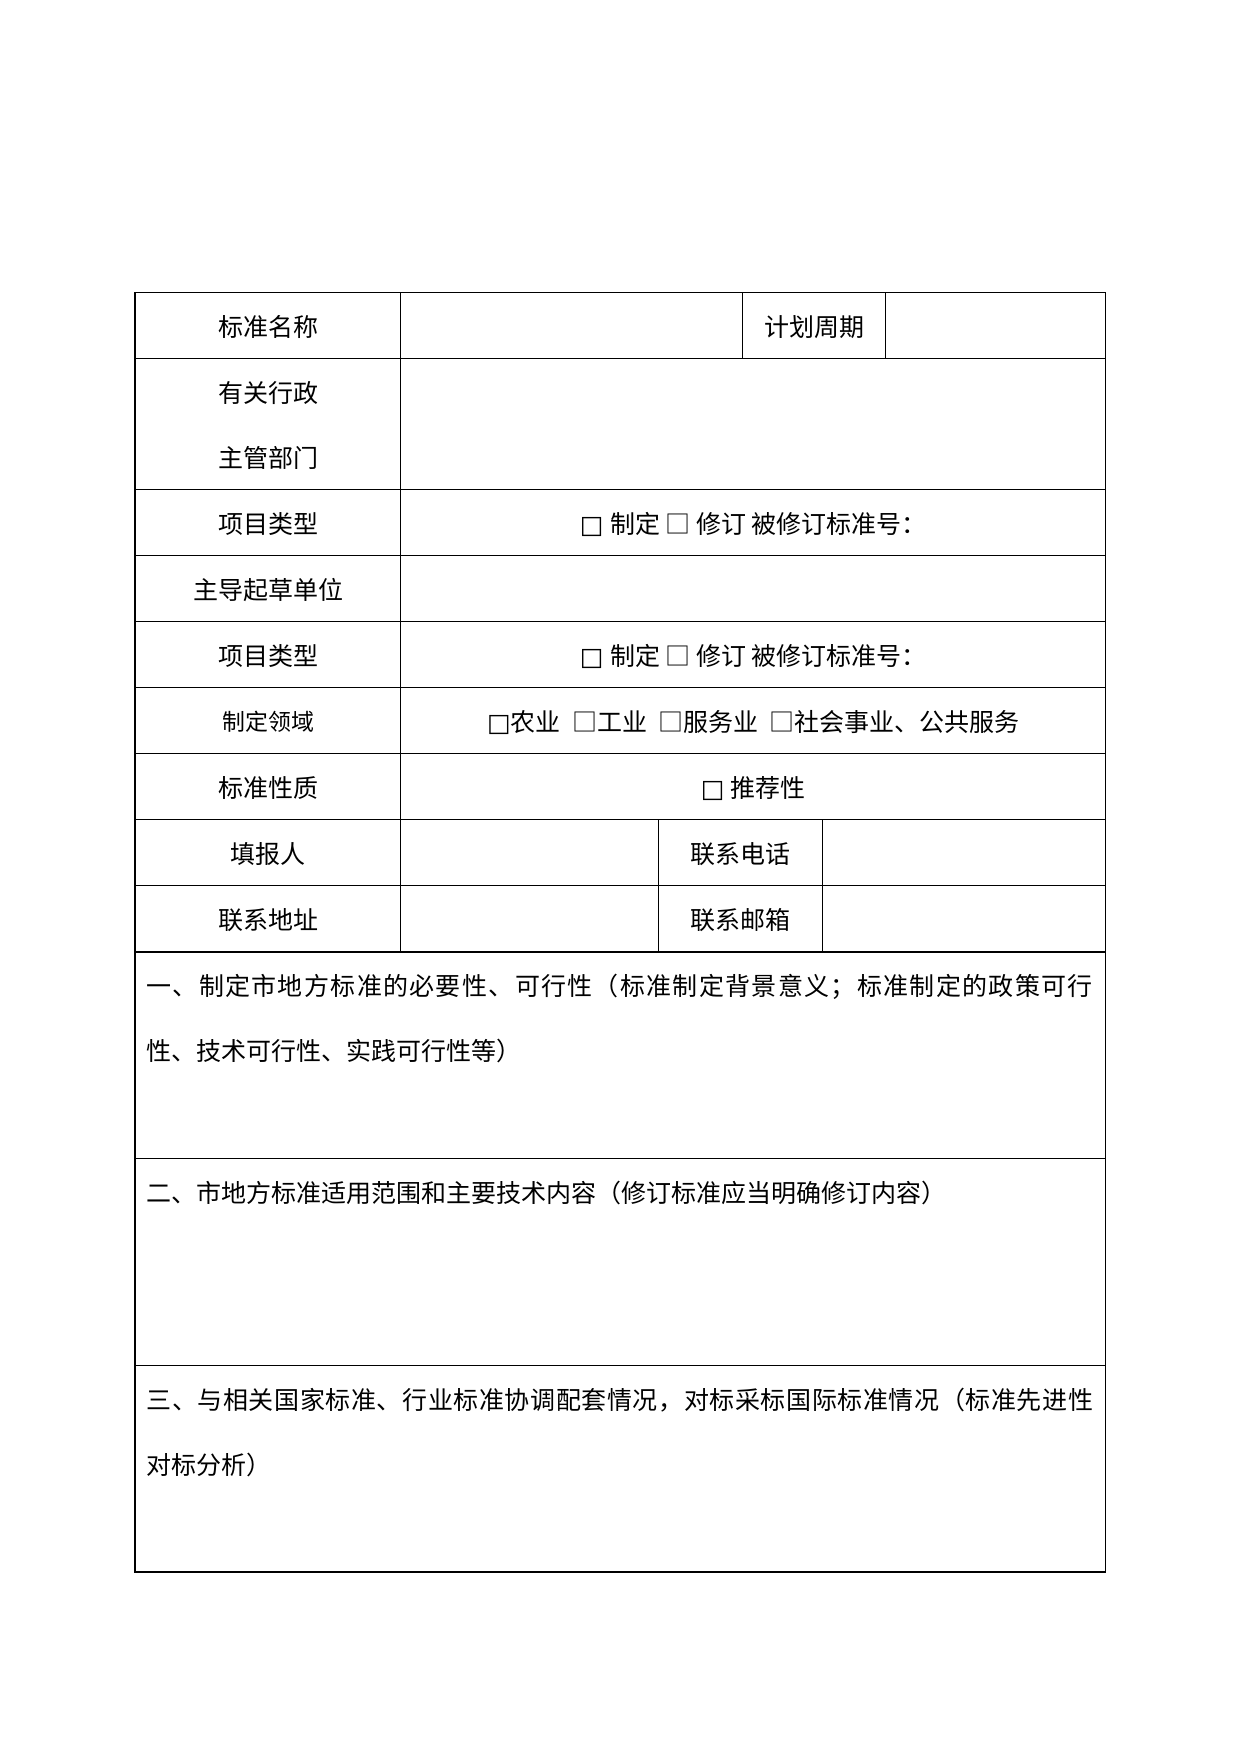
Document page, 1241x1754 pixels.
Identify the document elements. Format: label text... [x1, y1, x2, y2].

table_header [401, 293, 742, 358]
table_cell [136, 1366, 1105, 1571]
table_cell 主导起草单位 [136, 556, 400, 621]
table_cell 一、制定市地方标准的必要性、可行性（标准制定背景意义；标准制定的政策可行性、技术可行性、实践可行性等） [136, 953, 1105, 1158]
table_header 标准名称 [136, 293, 400, 358]
table_cell 联系邮箱 [659, 886, 822, 951]
table_cell 项目类型 [136, 622, 400, 687]
table_cell □ 制定 □ 修订 被修订标准号： [401, 622, 1105, 687]
table_cell □ 制定 □ 修订 被修订标准号： [401, 490, 1105, 555]
table_cell 联系电话 [659, 820, 822, 885]
table_cell [823, 886, 1105, 951]
table_cell [401, 886, 658, 951]
table_cell [401, 820, 658, 885]
table_cell [823, 820, 1105, 885]
table_cell [401, 359, 1105, 489]
table_cell 项目类型 [136, 490, 400, 555]
table_header [886, 293, 1105, 358]
table_cell 填报人 [136, 820, 400, 885]
table_cell 制定领域 [136, 688, 400, 753]
table_cell 有关行政 主管部门 [136, 359, 400, 489]
table_cell □ 推荐性 [401, 754, 1105, 819]
table_cell 联系地址 [136, 886, 400, 951]
table_cell [401, 556, 1105, 621]
table_cell 二、市地方标准适用范围和主要技术内容（修订标准应当明确修订内容） [136, 1159, 1105, 1365]
table_header 计划周期 [743, 293, 885, 358]
table_cell 标准性质 [136, 754, 400, 819]
table_cell □农业 □工业 □服务业 □社会事业、公共服务 [401, 688, 1105, 753]
